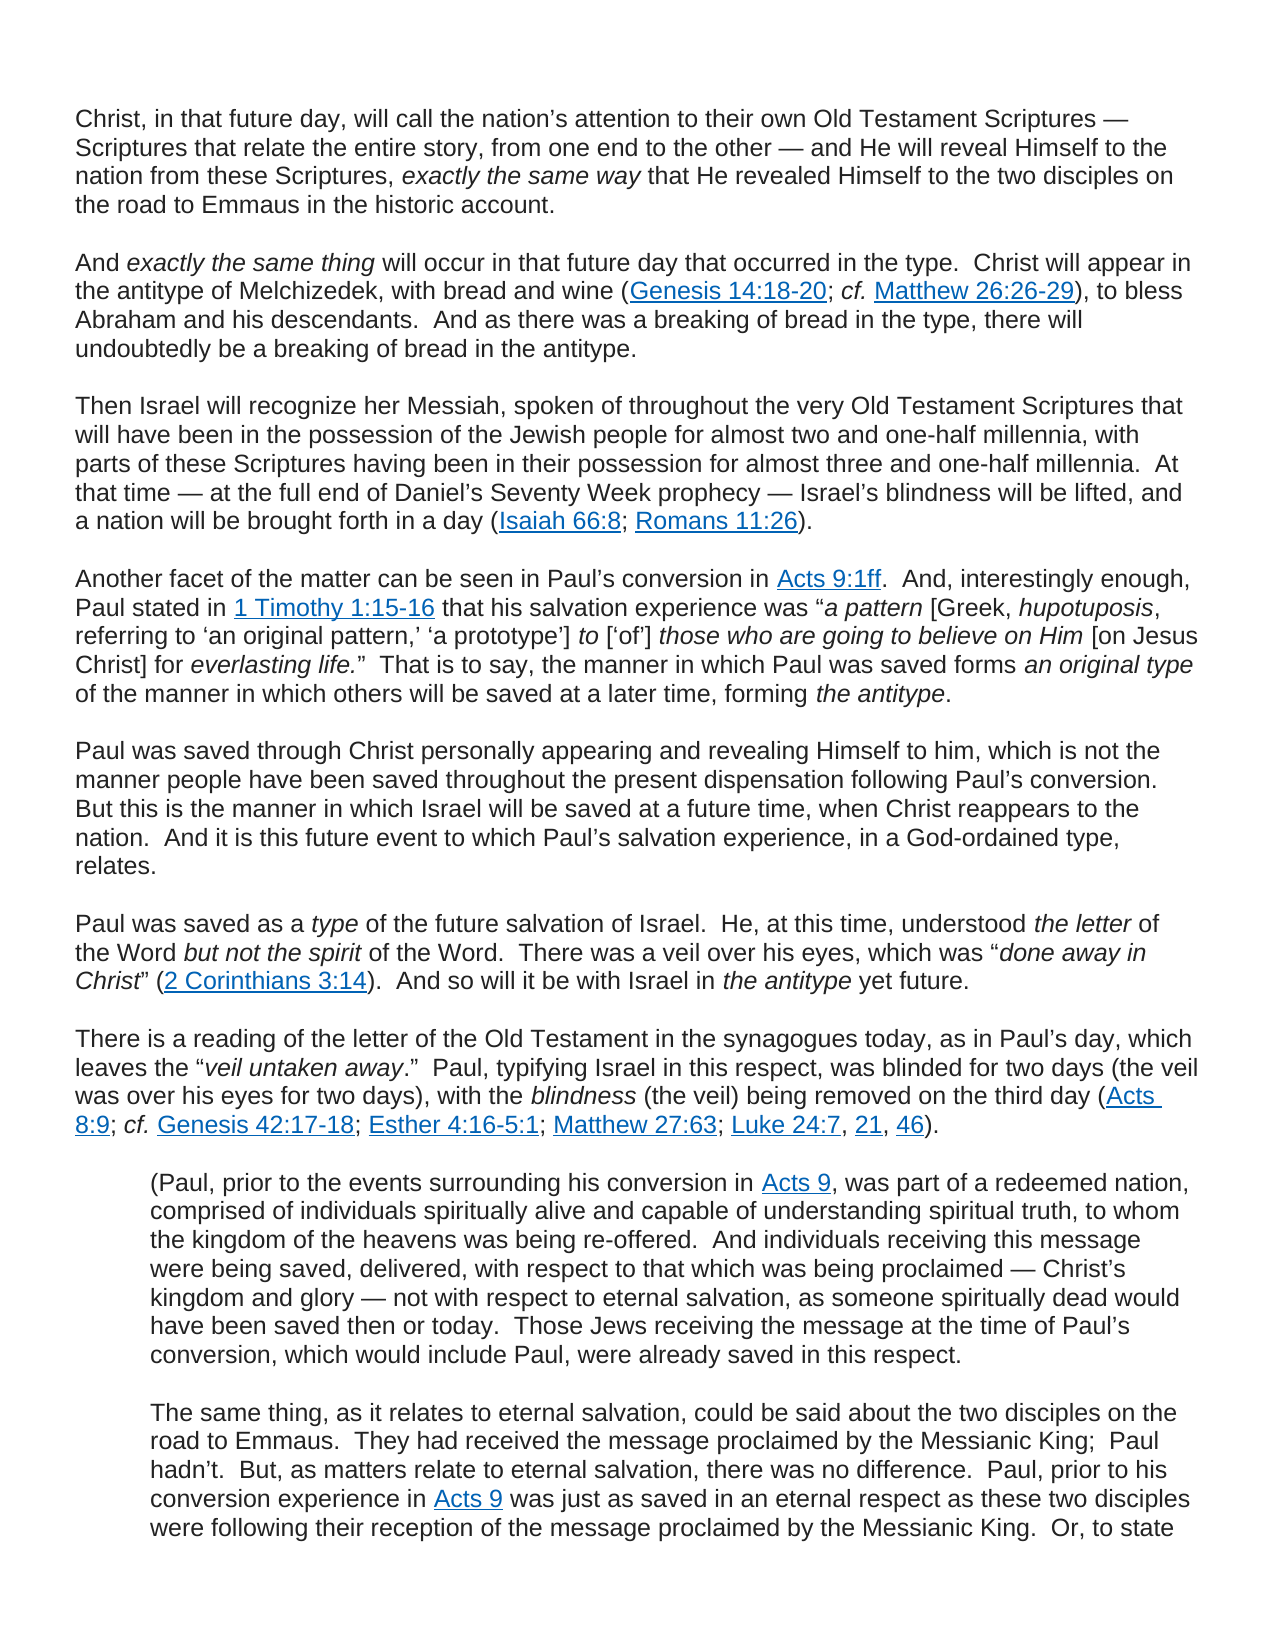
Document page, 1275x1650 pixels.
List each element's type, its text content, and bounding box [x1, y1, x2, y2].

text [150, 1397, 1200, 1541]
text Paul was saved through Christ personally appearing and revealing Himself to him, which is not the manner people have been saved throughout the present dispensation following Paul’s conversion. But this is the manner in which Israel will be saved at a future time, when Christ reappears to the nation. And it is this future event to which Paul’s salvation experience, in a God-ordained type, relates. [75, 736, 1200, 880]
text Then Israel will recognize her Messiah, spoken of throughout the very Old Testament Scriptures that will have been in the possession of the Jewish people for almost two and one-half millennia, with parts of these Scriptures having been in their possession for almost three and one-half millennia. At that time — at the full end of Daniel’s Seventy Week prophecy — Israel’s blindness will be lifted, and a nation will be brought forth in a day (Isaiah 66:8; Romans 11:26). [75, 391, 1200, 535]
text Another facet of the matter can be seen in Paul’s conversion in Acts 9:1ff. And, interestingly enough, Paul stated in 1 Timothy 1:15-16 that his salvation experience was “a pattern [Greek, hupotuposis, referring to ‘an original pattern,’ ‘a prototype’] to [‘of’] those who are going to believe on Him [on Jesus Christ] for everlasting life.” That is to say, the manner in which Paul was saved forms an original type of the manner in which others will be saved at a later time, forming the antitype. [75, 564, 1200, 707]
text There is a reading of the letter of the Old Testament in the synagogues today, as in Paul’s day, which leaves the “veil untaken away.” Paul, typifying Israel in this respect, was blinded for two days (the veil was over his eyes for two days), with the blindness (the veil) being removed on the third day (Acts 8:9; cf. Genesis 42:17-18; Esther 4:16-5:1; Matthew 27:63; Luke 24:7, 21, 46). [75, 1024, 1200, 1139]
text Christ, in that future day, will call the nation’s attention to their own Old Testament Scriptures — Scriptures that relate the entire story, from one end to the other — and He will reveal Himself to the nation from these Scriptures, exactly the same way that He revealed Himself to the two disciples on the road to Emmaus in the historic account. [75, 104, 1200, 219]
text And exactly the same thing will occur in that future day that occurred in the type. Christ will appear in the antitype of Melchizedek, with bread and wine (Genesis 14:18-20; cf. Matthew 26:26-29), to bless Abraham and his descendants. And as there was a breaking of bread in the type, there will undoubtedly be a breaking of bread in the antitype. [75, 247, 1200, 362]
text (Paul, prior to the events surrounding his conversion in Acts 9, was part of a redeemed nation, comprised of individuals spiritually alive and capable of understanding spiritual truth, to whom the kingdom of the heavens was being re-offered. And individuals receiving this message were being saved, delivered, with respect to that which was being proclaimed — Christ’s kingdom and glory — not with respect to eternal salvation, as someone spiritually dead would have been saved then or today. Those Jews receiving the message at the time of Paul’s conversion, which would include Paul, were already saved in this respect. [150, 1167, 1200, 1369]
text Paul was saved as a type of the future salvation of Israel. He, at this time, understood the letter of the Word but not the spirit of the Word. There was a veil over his eyes, which was “done away in Christ” (2 Corinthians 3:14). And so will it be with Israel in the antitype yet future. [75, 909, 1200, 995]
